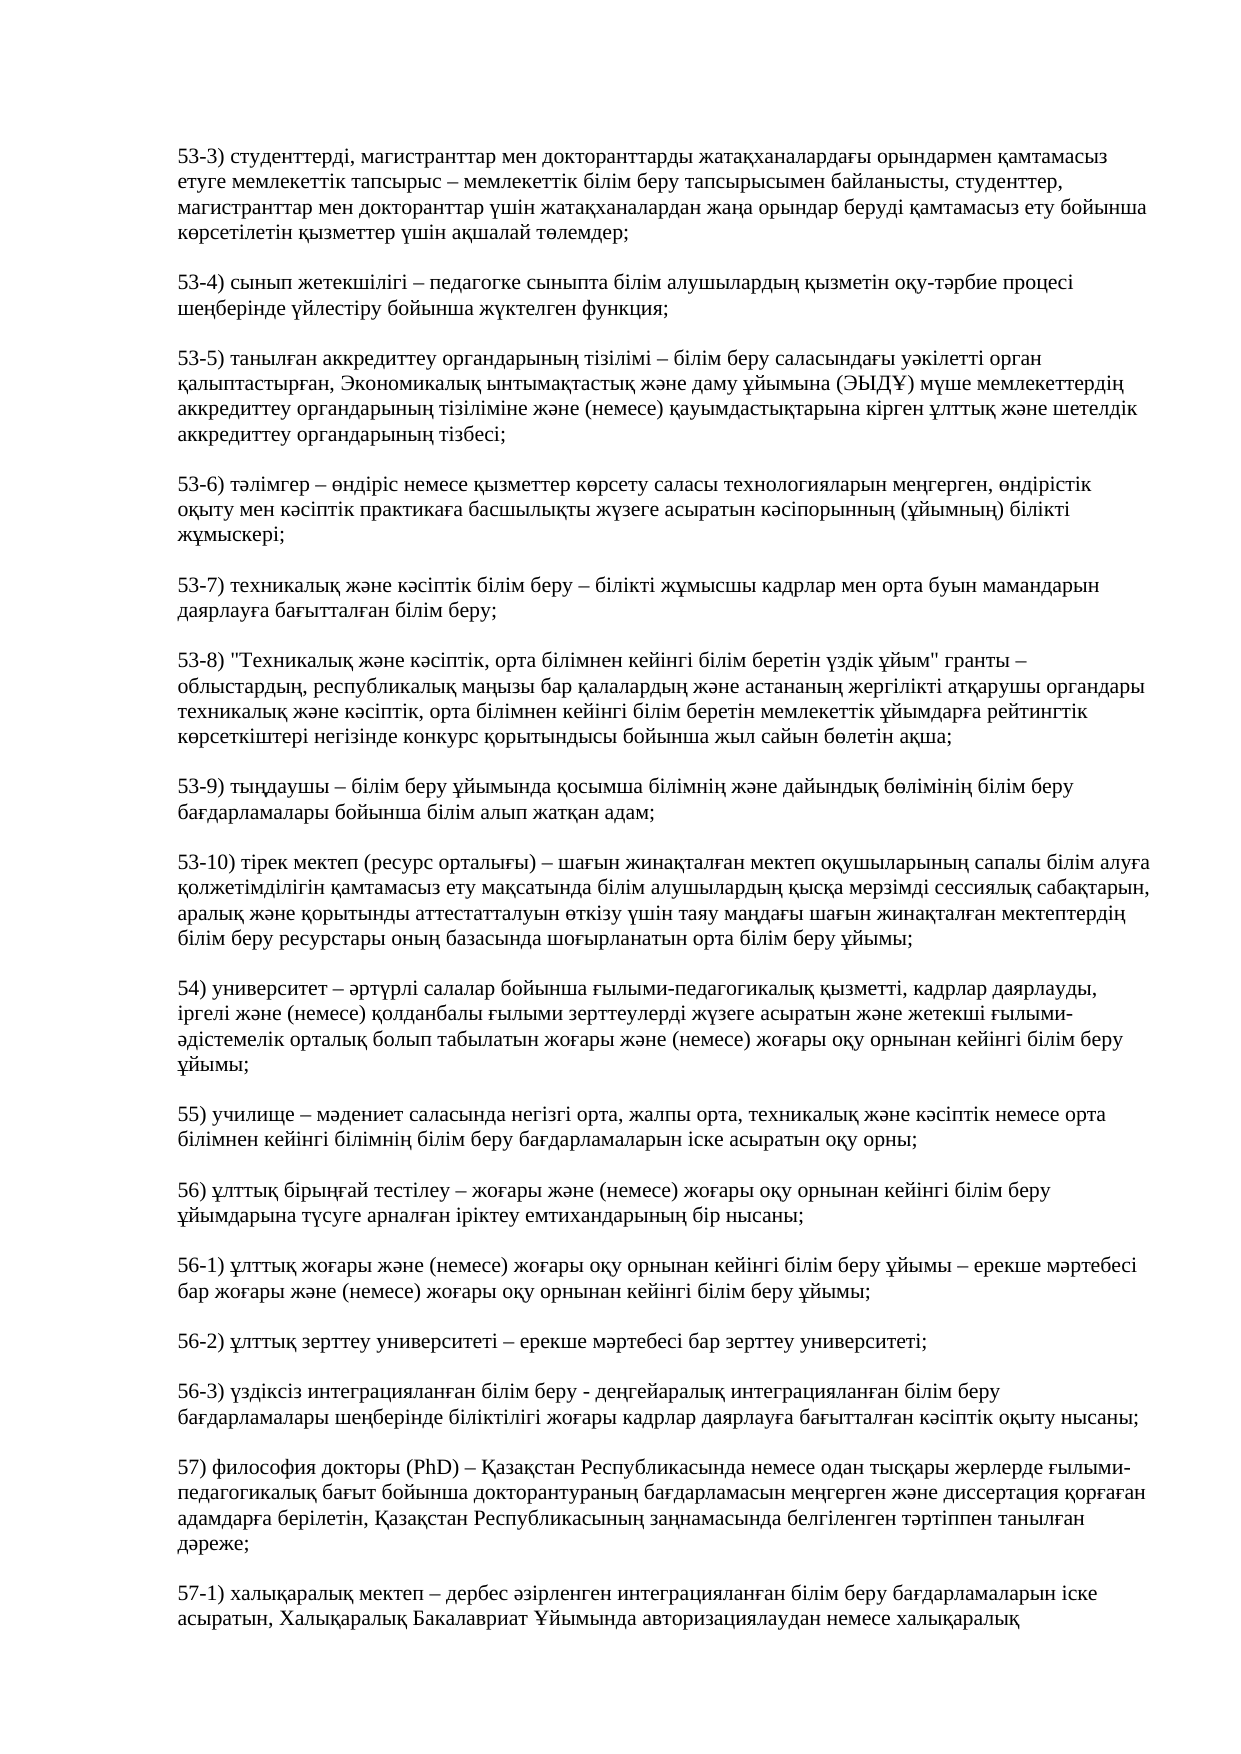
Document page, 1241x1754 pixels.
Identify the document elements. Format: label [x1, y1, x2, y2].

text [177, 118, 1152, 1631]
